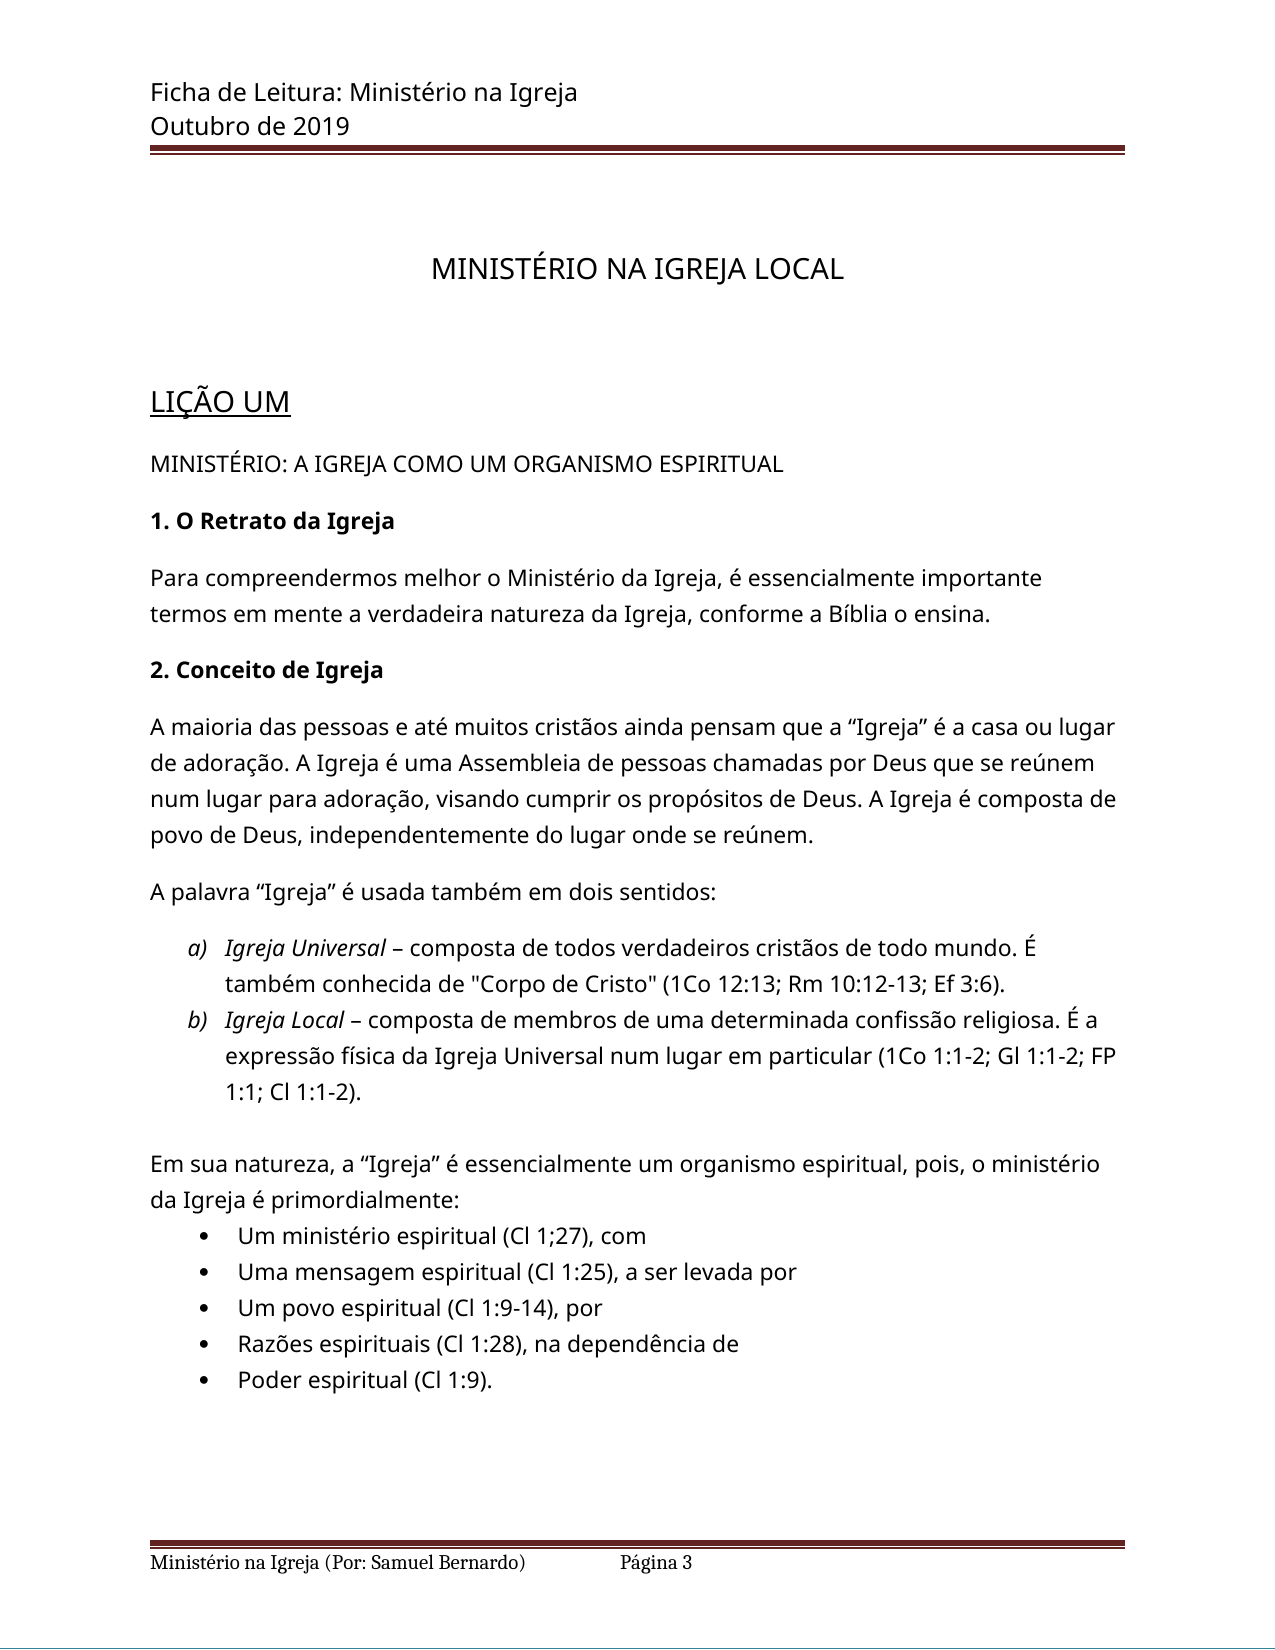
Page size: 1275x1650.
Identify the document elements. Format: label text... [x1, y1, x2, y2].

list Um ministério espiritual (Cl 1;27), com [200, 1220, 1125, 1251]
list Uma mensagem espiritual (Cl 1:25), a ser levada por [200, 1256, 1125, 1287]
list Igreja Universal – composta de todos verdadeiros cristãos de todo mundo. É também conhecida de "Corpo de Cristo" (1Co 12:13; Rm 10:12-13; Ef 3:6). [187, 932, 1125, 999]
text LIÇÃO UM [150, 382, 1125, 421]
list Poder espiritual (Cl 1:9). [200, 1364, 1125, 1395]
list Razões espirituais (Cl 1:28), na dependência de [200, 1328, 1125, 1359]
text MINISTÉRIO: A IGREJA COMO UM ORGANISMO ESPIRITUAL [150, 448, 1125, 479]
list Em sua natureza, a “Igreja” é essencialmente um organismo espiritual, pois, o ministério da Igreja é primordialmente: [150, 1148, 1125, 1215]
text Para compreendermos melhor o Ministério da Igreja, é essencialmente importante termos em mente a verdadeira natureza da Igreja, conforme a Bíblia o ensina. [150, 562, 1125, 629]
text 1. O Retrato da Igreja [150, 505, 1125, 536]
list Um povo espiritual (Cl 1:9-14), por [200, 1292, 1125, 1323]
text 2. Conceito de Igreja [150, 654, 1125, 686]
list Igreja Local – composta de membros de uma determinada confissão religiosa. É a expressão física da Igreja Universal num lugar em particular (1Co 1:1-2; Gl 1:1-2; FP 1:1; Cl 1:1-2). [187, 1004, 1125, 1107]
text A maioria das pessoas e até muitos cristãos ainda pensam que a “Igreja” é a casa ou lugar de adoração. A Igreja é uma Assembleia de pessoas chamadas por Deus que se reúnem num lugar para adoração, visando cumprir os propósitos de Deus. A Igreja é composta de povo de Deus, independentemente do lugar onde se reúnem. [150, 711, 1125, 850]
text MINISTÉRIO NA IGREJA LOCAL [150, 249, 1125, 288]
text A palavra “Igreja” é usada também em dois sentidos: [150, 876, 1125, 907]
